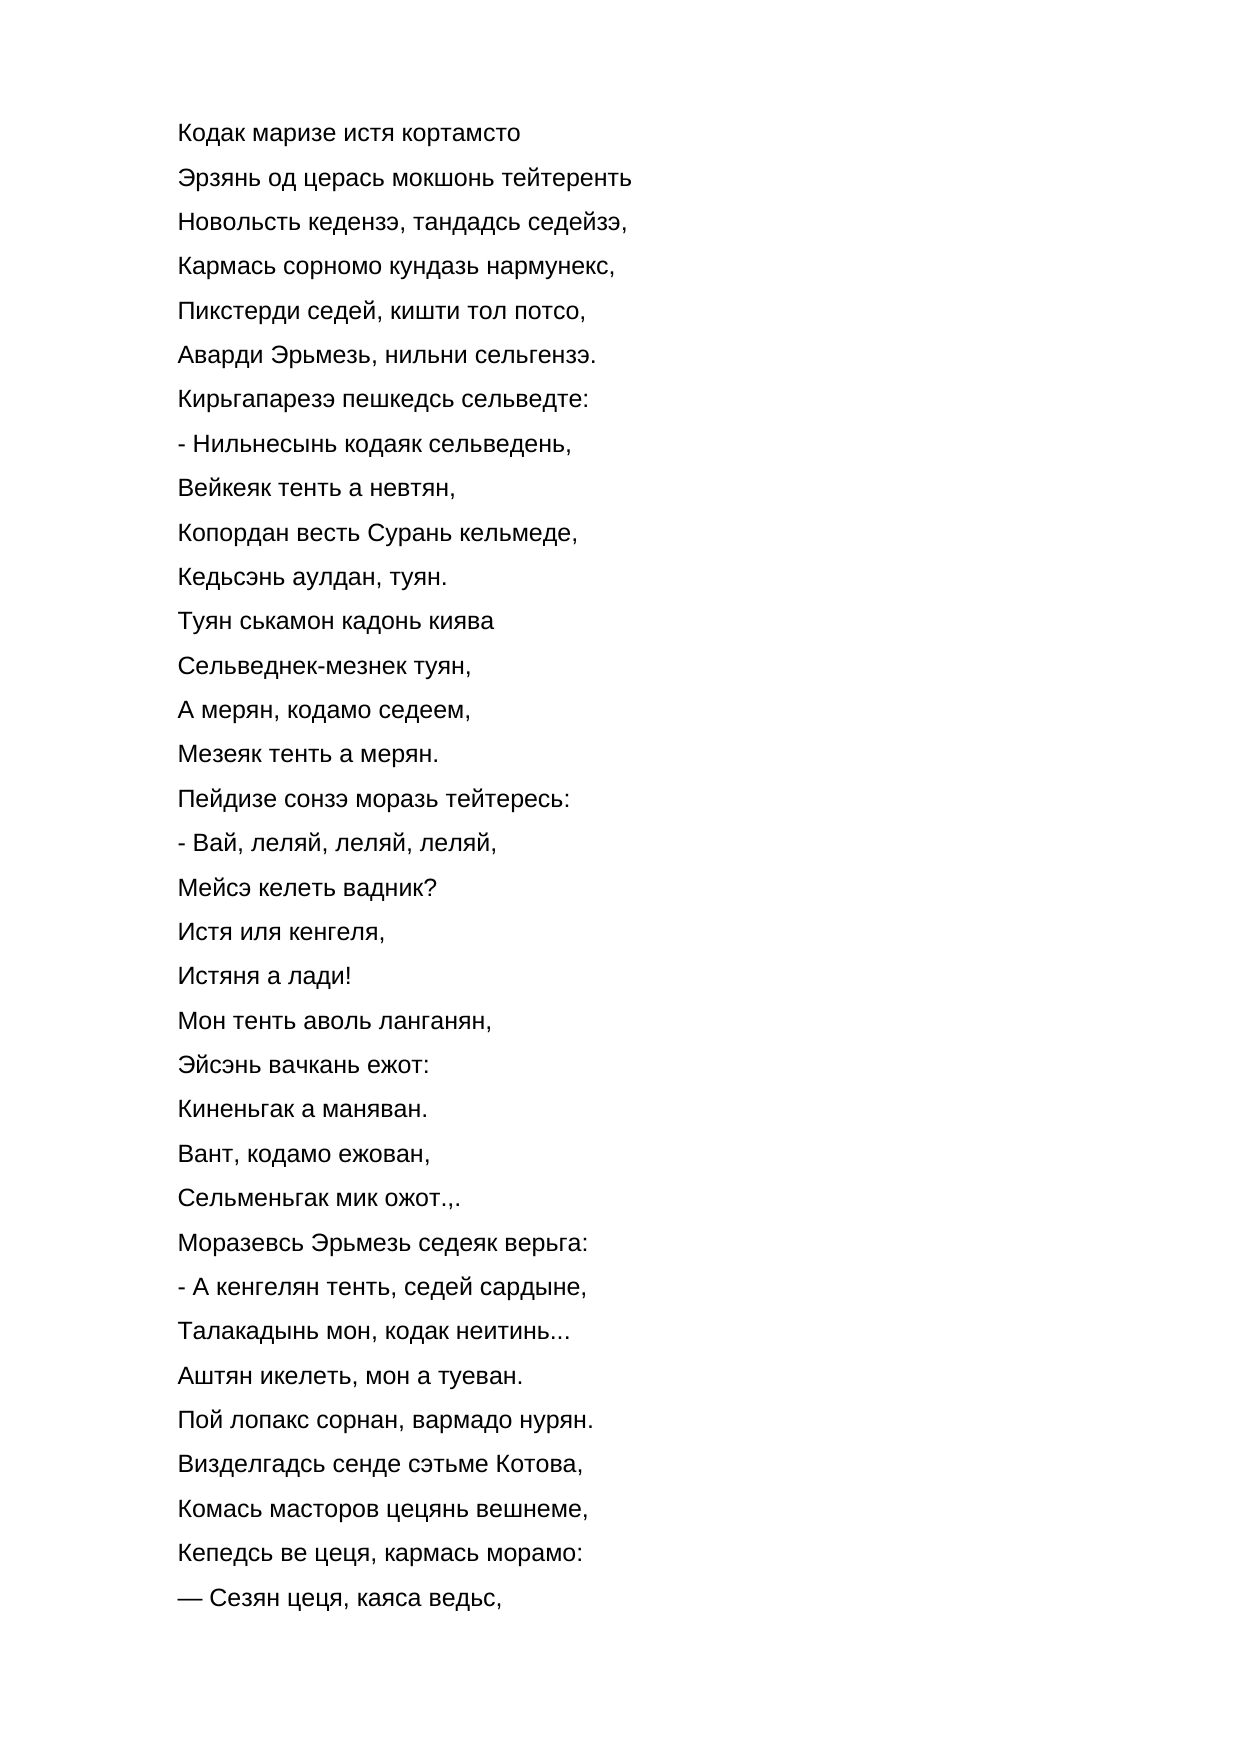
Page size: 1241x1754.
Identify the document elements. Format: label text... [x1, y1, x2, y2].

text Мезеяк тенть а мерян. [177, 739, 1152, 768]
text Эйсэнь вачкань ежот: [177, 1050, 1152, 1079]
text Кодак маризе истя кортамсто [177, 118, 1152, 147]
text — Сезян цеця, каяса ведьс, [177, 1582, 1152, 1611]
text Мейсэ келеть вадник? [177, 872, 1152, 901]
text Моразевсь Эрьмезь седеяк верьга: [177, 1227, 1152, 1256]
text Кедьсэнь аулдан, туян. [177, 562, 1152, 591]
text Новольсть кедензэ, тандадсь седейзэ, [177, 207, 1152, 236]
text Аштян икелеть, мон а туеван. [177, 1361, 1152, 1389]
text Визделгадсь сенде сэтьме Котова, [177, 1449, 1152, 1478]
text Аварди Эрьмезь, нильни сельгензэ. [177, 340, 1152, 369]
text Вант, кодамо ежован, [177, 1139, 1152, 1167]
text - Нильнесынь кодаяк сельведень, [177, 429, 1152, 457]
text Кармась сорномо кундазь нармунекс, [177, 251, 1152, 280]
text - А кенгелян тенть, седей сардыне, [177, 1272, 1152, 1301]
text Киненьгак а маняван. [177, 1094, 1152, 1123]
text Кепедсь ве цеця, кармась морамо: [177, 1538, 1152, 1567]
text Эрзянь од церась мокшонь тейтеренть [177, 162, 1152, 191]
text Комась масторов цецянь вешнеме, [177, 1494, 1152, 1522]
text Пейдизе сонзэ моразь тейтересь: [177, 784, 1152, 812]
text Сельменьгак мик ожот.,. [177, 1183, 1152, 1212]
text - Вай, леляй, леляй, леляй, [177, 828, 1152, 857]
text Пикстерди седей, кишти тол потсо, [177, 296, 1152, 324]
text А мерян, кодамо седеем, [177, 695, 1152, 724]
text Талакадынь мон, кодак неитинь... [177, 1316, 1152, 1345]
text Сельведнек-мезнек туян, [177, 651, 1152, 679]
text Кирьгапарезэ пешкедсь сельведте: [177, 384, 1152, 413]
text Мон тенть аволь ланганян, [177, 1006, 1152, 1034]
text Истя иля кенгеля, [177, 917, 1152, 946]
text Пой лопакс сорнан, вармадо нурян. [177, 1405, 1152, 1434]
text Туян ськамон кадонь киява [177, 606, 1152, 635]
text Вейкеяк тенть а невтян, [177, 473, 1152, 502]
text Истяня а лади! [177, 961, 1152, 990]
text Копордан весть Сурань кельмеде, [177, 517, 1152, 546]
